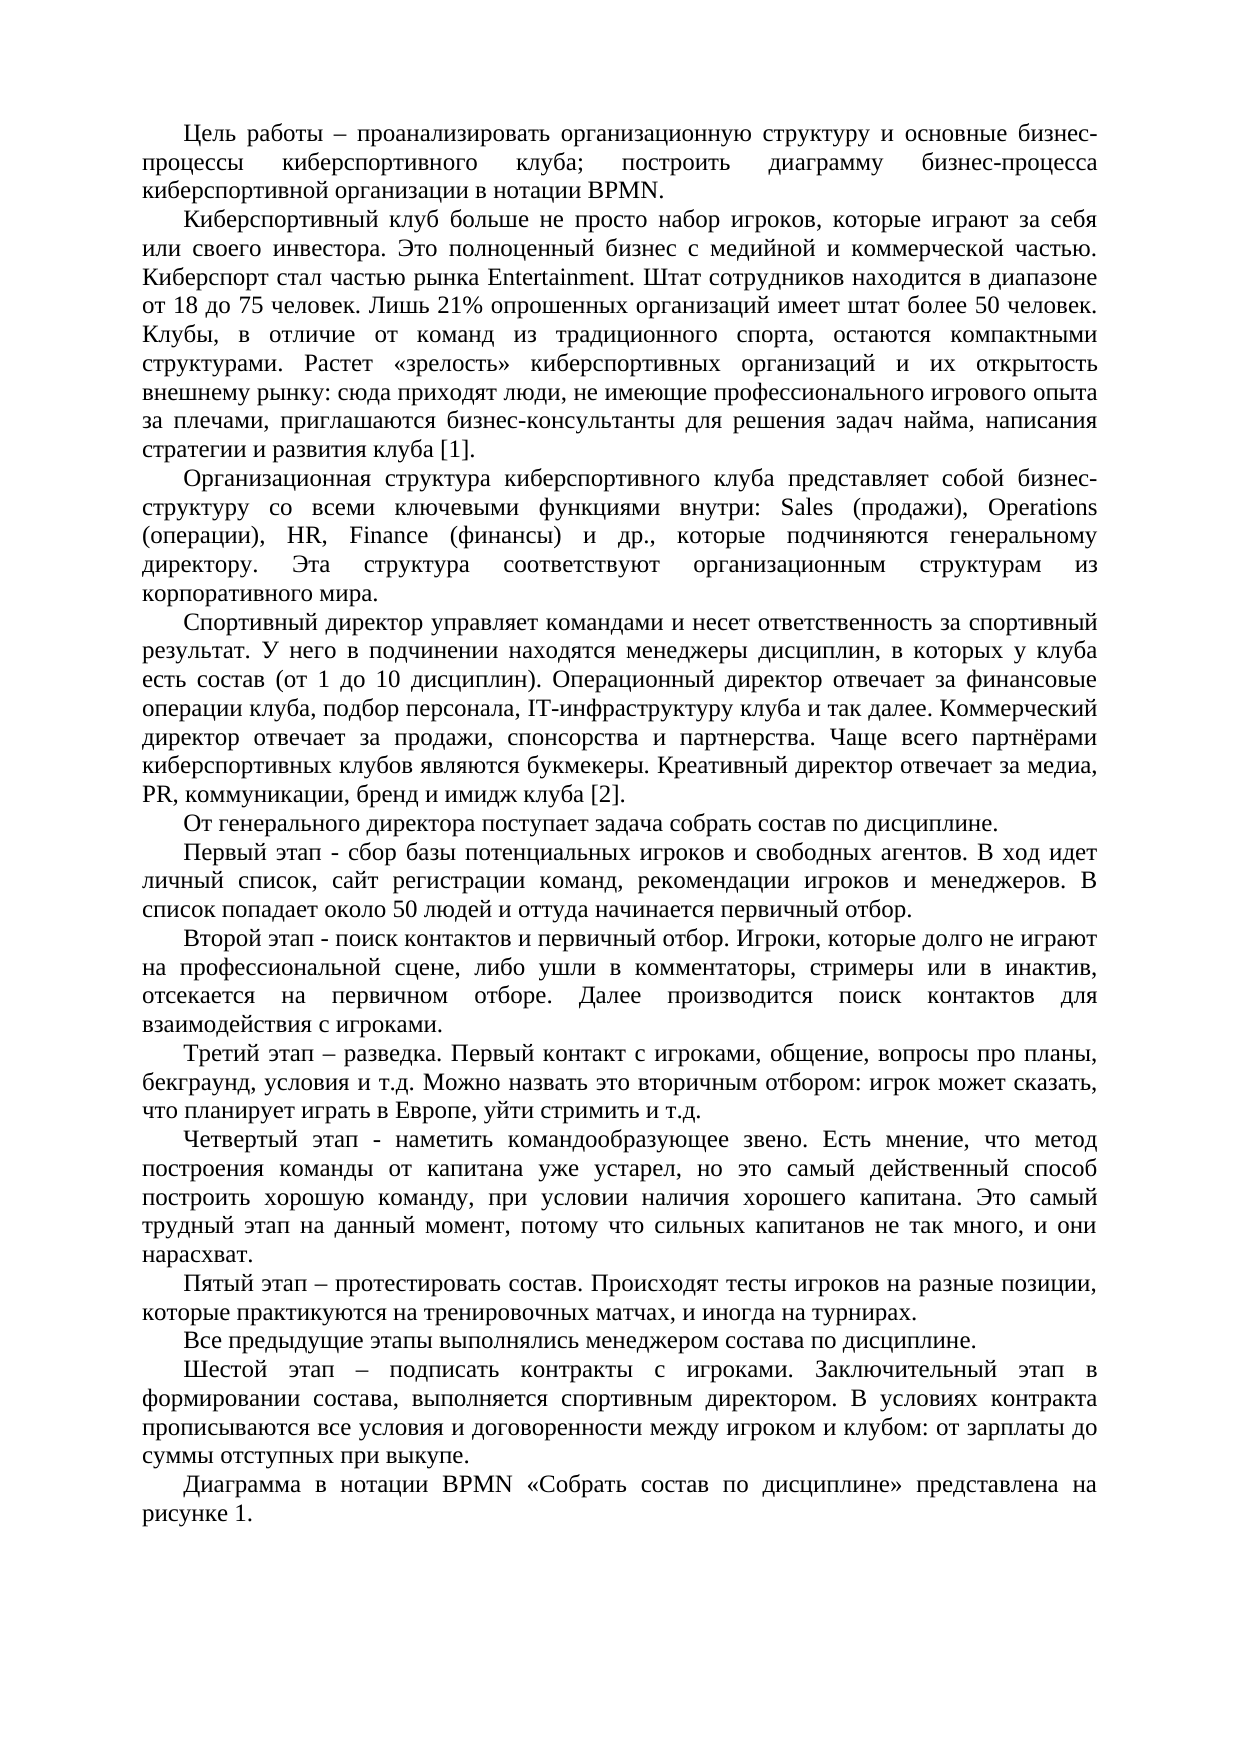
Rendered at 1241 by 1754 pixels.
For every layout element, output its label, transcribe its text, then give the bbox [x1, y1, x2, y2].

text Диаграмма в нотации BPMN «Собрать состав по дисциплине» представлена на рисунке 1. [142, 1469, 1098, 1527]
text Четвертый этап - наметить командообразующее звено. Есть мнение, что метод построения команды от капитана уже устарел, но это самый действенный способ построить хорошую команду, при условии наличия хорошего капитана. Это самый трудный этап на данный момент, потому что сильных капитанов не так много, и они нарасхват. [142, 1124, 1098, 1268]
text Третий этап – разведка. Первый контакт с игроками, общение, вопросы про планы, бекграунд, условия и т.д. Можно назвать это вторичным отбором: игрок может сказать, что планирует играть в Европе, уйти стримить и т.д. [142, 1038, 1098, 1124]
text Шестой этап – подписать контракты с игроками. Заключительный этап в формировании состава, выполняется спортивным директором. В условиях контракта прописываются все условия и договоренности между игроком и клубом: от зарплаты до суммы отступных при выкупе. [142, 1354, 1098, 1469]
text Цель работы – проанализировать организационную структуру и основные бизнес-процессы киберспортивного клуба; построить диаграмму бизнес-процесса киберспортивной организации в нотации BPMN. [142, 118, 1098, 204]
text Спортивный директор управляет командами и несет ответственность за спортивный результат. У него в подчинении находятся менеджеры дисциплин, в которых у клуба есть состав (от 1 до 10 дисциплин). Операционный директор отвечает за финансовые операции клуба, подбор персонала, IT-инфраструктуру клуба и так далее. Коммерческий директор отвечает за продажи, спонсорства и партнерства. Чаще всего партнёрами киберспортивных клубов являются букмекеры. Креативный директор отвечает за медиа, PR, коммуникации, бренд и имидж клуба [2]. [142, 607, 1098, 808]
text Организационная структура киберспортивного клуба представляет собой бизнес-структуру со всеми ключевыми функциями внутри: Sales (продажи), Operations (операции), HR, Finance (финансы) и др., которые подчиняются генеральному директору. Эта структура соответствуют организационным структурам из корпоративного мира. [142, 463, 1098, 607]
text Первый этап - сбор базы потенциальных игроков и свободных агентов. В ход идет личный список, сайт регистрации команд, рекомендации игроков и менеджеров. В список попадает около 50 людей и оттуда начинается первичный отбор. [142, 837, 1098, 923]
text От генерального директора поступает задача собрать состав по дисциплине. [142, 808, 1098, 837]
text Пятый этап – протестировать состав. Происходят тесты игроков на разные позиции, которые практикуются на тренировочных матчах, и иногда на турнирах. [142, 1268, 1098, 1326]
text Второй этап - поиск контактов и первичный отбор. Игроки, которые долго не играют на профессиональной сцене, либо ушли в комментаторы, стримеры или в инактив, отсекается на первичном отборе. Далее производится поиск контактов для взаимодействия с игроками. [142, 923, 1098, 1038]
text Киберспортивный клуб больше не просто набор игроков, которые играют за себя или своего инвестора. Это полноценный бизнес с медийной и коммерческой частью. Киберспорт стал частью рынка Entertainment. Штат сотрудников находится в диапазоне от 18 до 75 человек. Лишь 21% опрошенных организаций имеет штат более 50 человек. Клубы, в отличие от команд из традиционного спорта, остаются компактными структурами. Растет «зрелость» киберспортивных организаций и их открытость внешнему рынку: сюда приходят люди, не имеющие профессионального игрового опыта за плечами, приглашаются бизнес-консультанты для решения задач найма, написания стратегии и развития клуба [1]. [142, 204, 1098, 463]
text Все предыдущие этапы выполнялись менеджером состава по дисциплине. [142, 1326, 1098, 1354]
